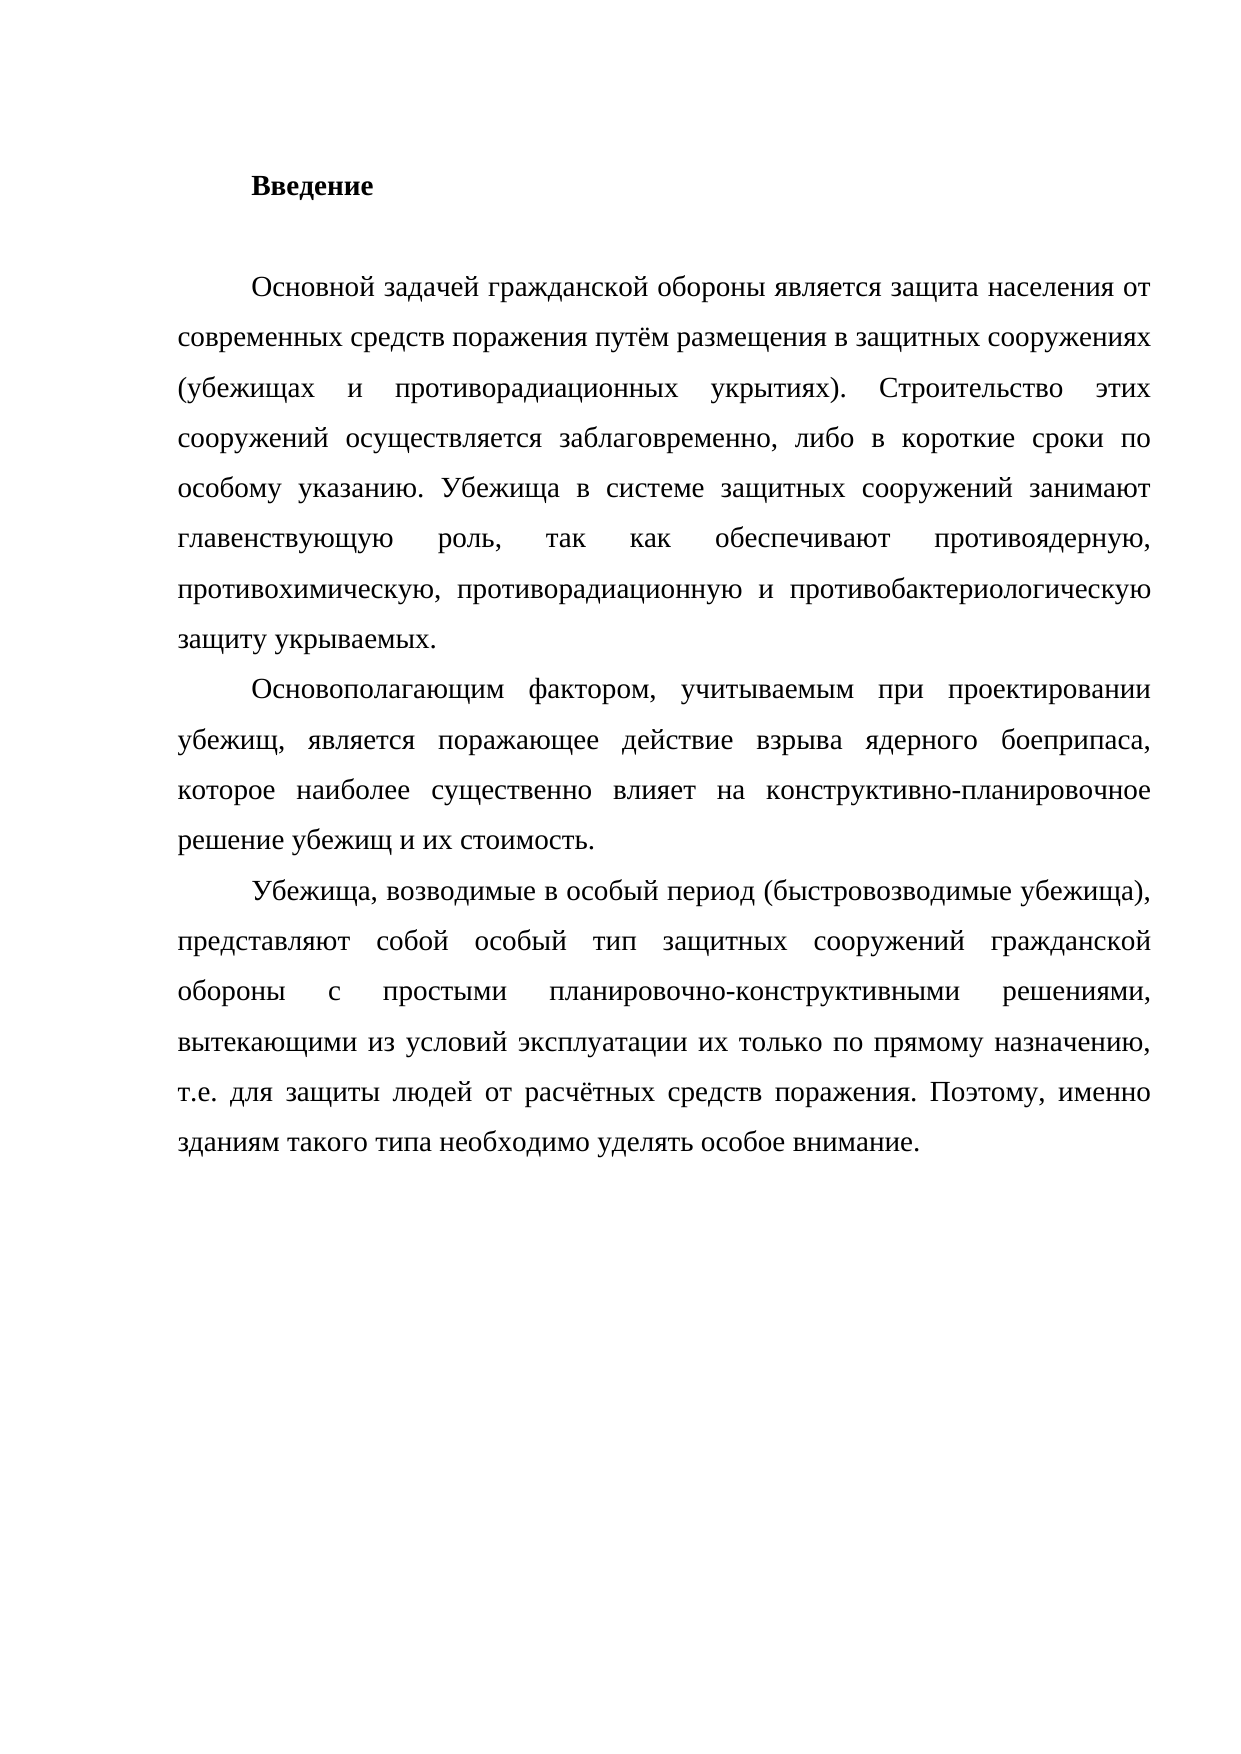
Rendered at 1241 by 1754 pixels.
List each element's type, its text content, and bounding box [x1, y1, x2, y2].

text Основной задачей гражданской обороны является защита населения от современных средств поражения путём размещения в защитных сооружениях (убежищах и противорадиационных укрытиях). Строительство этих сооружений осуществляется заблаговременно, либо в короткие сроки по особому указанию. Убежища в системе защитных сооружений занимают главенствующую роль, так как обеспечивают противоядерную, противохимическую, противорадиационную и противобактериологическую защиту укрываемых. [177, 269, 1152, 655]
text Убежища, возводимые в особый период (быстровозводимые убежища), представляют собой особый тип защитных сооружений гражданской обороны с простыми планировочно-конструктивными решениями, вытекающими из условий эксплуатации их только по прямому назначению, т.е. для защиты людей от расчётных средств поражения. Поэтому, именно зданиям такого типа необходимо уделять особое внимание. [177, 873, 1152, 1158]
text Основополагающим фактором, учитываемым при проектировании убежищ, является поражающее действие взрыва ядерного боеприпаса, которое наиболее существенно влияет на конструктивно-планировочное решение убежищ и их стоимость. [177, 672, 1152, 856]
text Введение [177, 168, 1152, 202]
